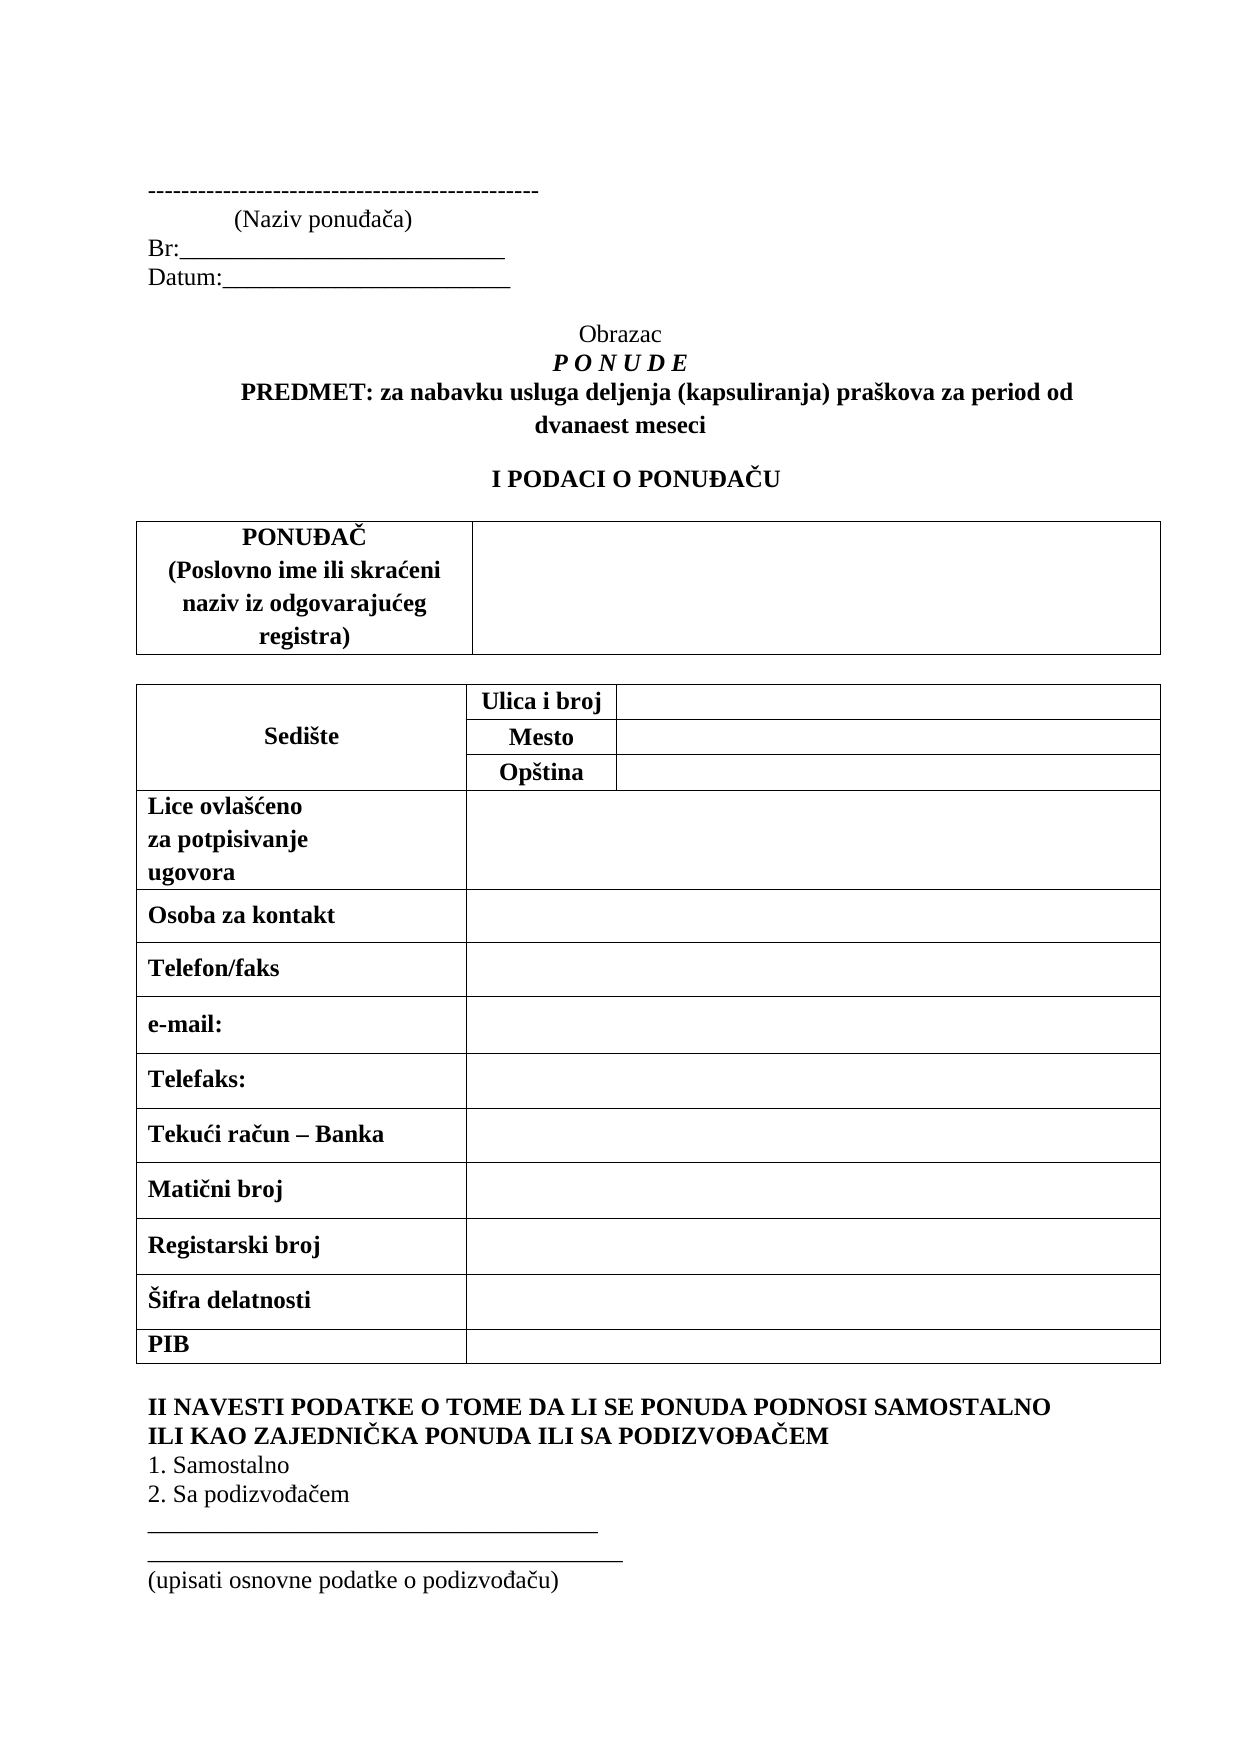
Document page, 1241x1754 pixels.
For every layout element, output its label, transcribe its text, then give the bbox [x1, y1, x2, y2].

text P O N U D E [148, 348, 1093, 377]
table_cell e-mail: [137, 997, 466, 1053]
text 2. Sa podizvođačem [148, 1479, 1093, 1507]
text ____________________________________ [148, 1507, 1093, 1536]
text Br:__________________________ [148, 233, 1093, 262]
table_cell [467, 1163, 1160, 1218]
table_cell [467, 791, 1160, 889]
text ----------------------------------------------- [148, 176, 1093, 204]
table_header Sedište [137, 685, 466, 790]
table_cell Šifra delatnosti [137, 1275, 466, 1328]
table_cell [467, 1275, 1160, 1328]
text I PODACI O PONUĐAČU [373, 464, 1093, 492]
table_cell Telefaks: [137, 1054, 466, 1107]
table_cell Telefon/faks [137, 943, 466, 996]
table_cell [467, 997, 1160, 1053]
table_cell Opština [467, 755, 616, 790]
text II NAVESTI PODATKE O TOME DA LI SE PONUDA PODNOSI SAMOSTALNO ILI KAO ZAJEDNIČKA PONUDA ILI SA PODIZVOĐAČEM [148, 1392, 1093, 1450]
table_header [617, 685, 1160, 719]
table_cell [467, 1054, 1160, 1107]
table_cell Matični broj [137, 1163, 466, 1218]
table_cell [467, 1219, 1160, 1274]
table_cell [617, 720, 1160, 754]
table_cell [467, 943, 1160, 996]
table_cell [467, 1109, 1160, 1162]
text (Naziv ponuđača) [148, 204, 1093, 233]
text Datum:_______________________ [148, 262, 1093, 291]
text PREDMET: za nabavku usluga deljenja (kapsuliranja) praškova za period od dvanaest meseci [148, 377, 1093, 439]
table_cell Registarski broj [137, 1219, 466, 1274]
text ______________________________________ [148, 1536, 1093, 1565]
table_cell Mesto [467, 720, 616, 754]
text Obrazac [148, 319, 1093, 348]
table_header PONUĐAČ (Poslovno ime ili skraćeni naziv iz odgovarajućeg registra) [137, 522, 472, 654]
table_cell Lice ovlašćeno za potpisivanje ugovora [137, 791, 466, 889]
table_cell PIB [137, 1330, 466, 1363]
table_cell Osoba za kontakt [137, 890, 466, 942]
table_header Ulica i broj [467, 685, 616, 719]
text 1. Samostalno [148, 1450, 1093, 1479]
table_cell [617, 755, 1160, 790]
table_cell [467, 890, 1160, 942]
table_cell [467, 1330, 1160, 1363]
table_header [473, 522, 1160, 654]
text (upisati osnovne podatke o podizvođaču) [148, 1565, 1093, 1594]
table_cell Tekući račun – Banka [137, 1109, 466, 1162]
